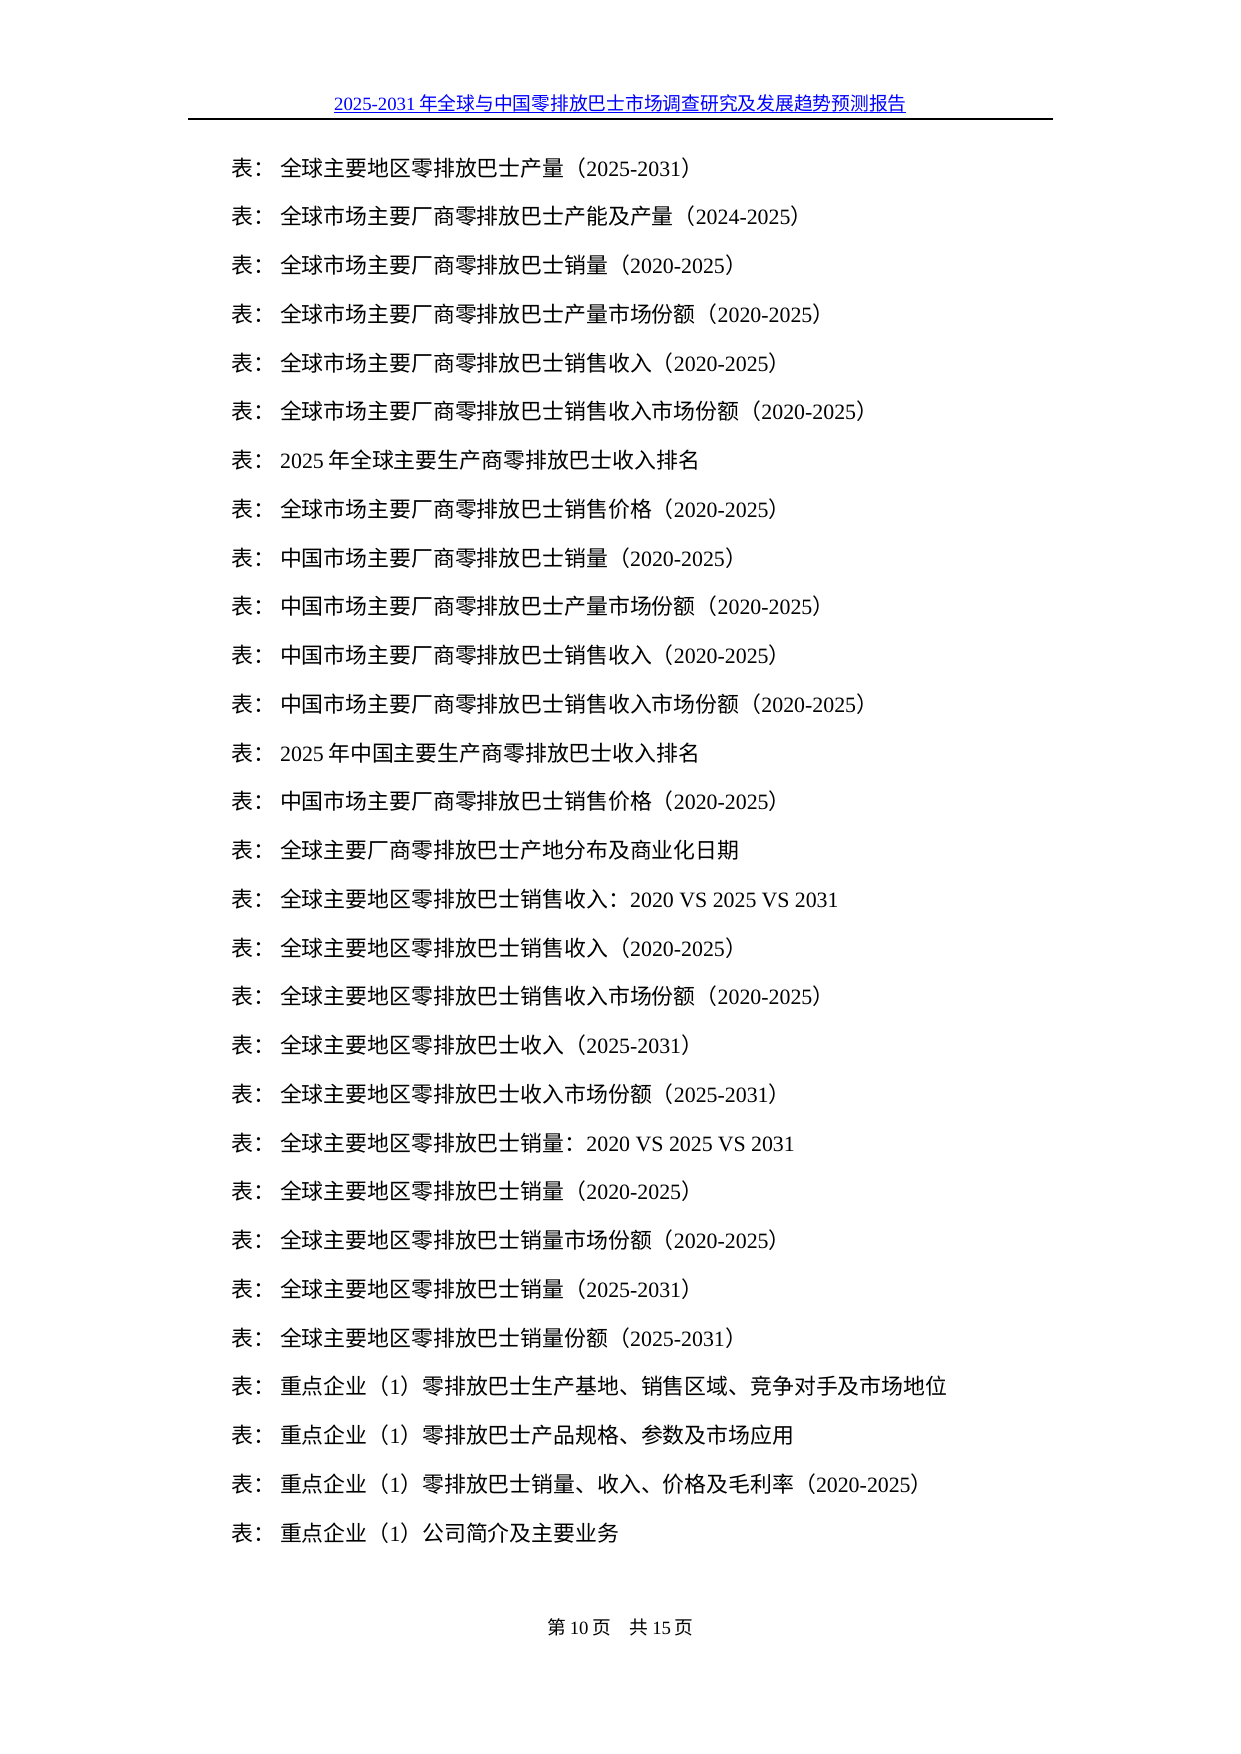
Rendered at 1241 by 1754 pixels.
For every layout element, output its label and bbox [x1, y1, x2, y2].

text [187, 150, 1053, 1548]
